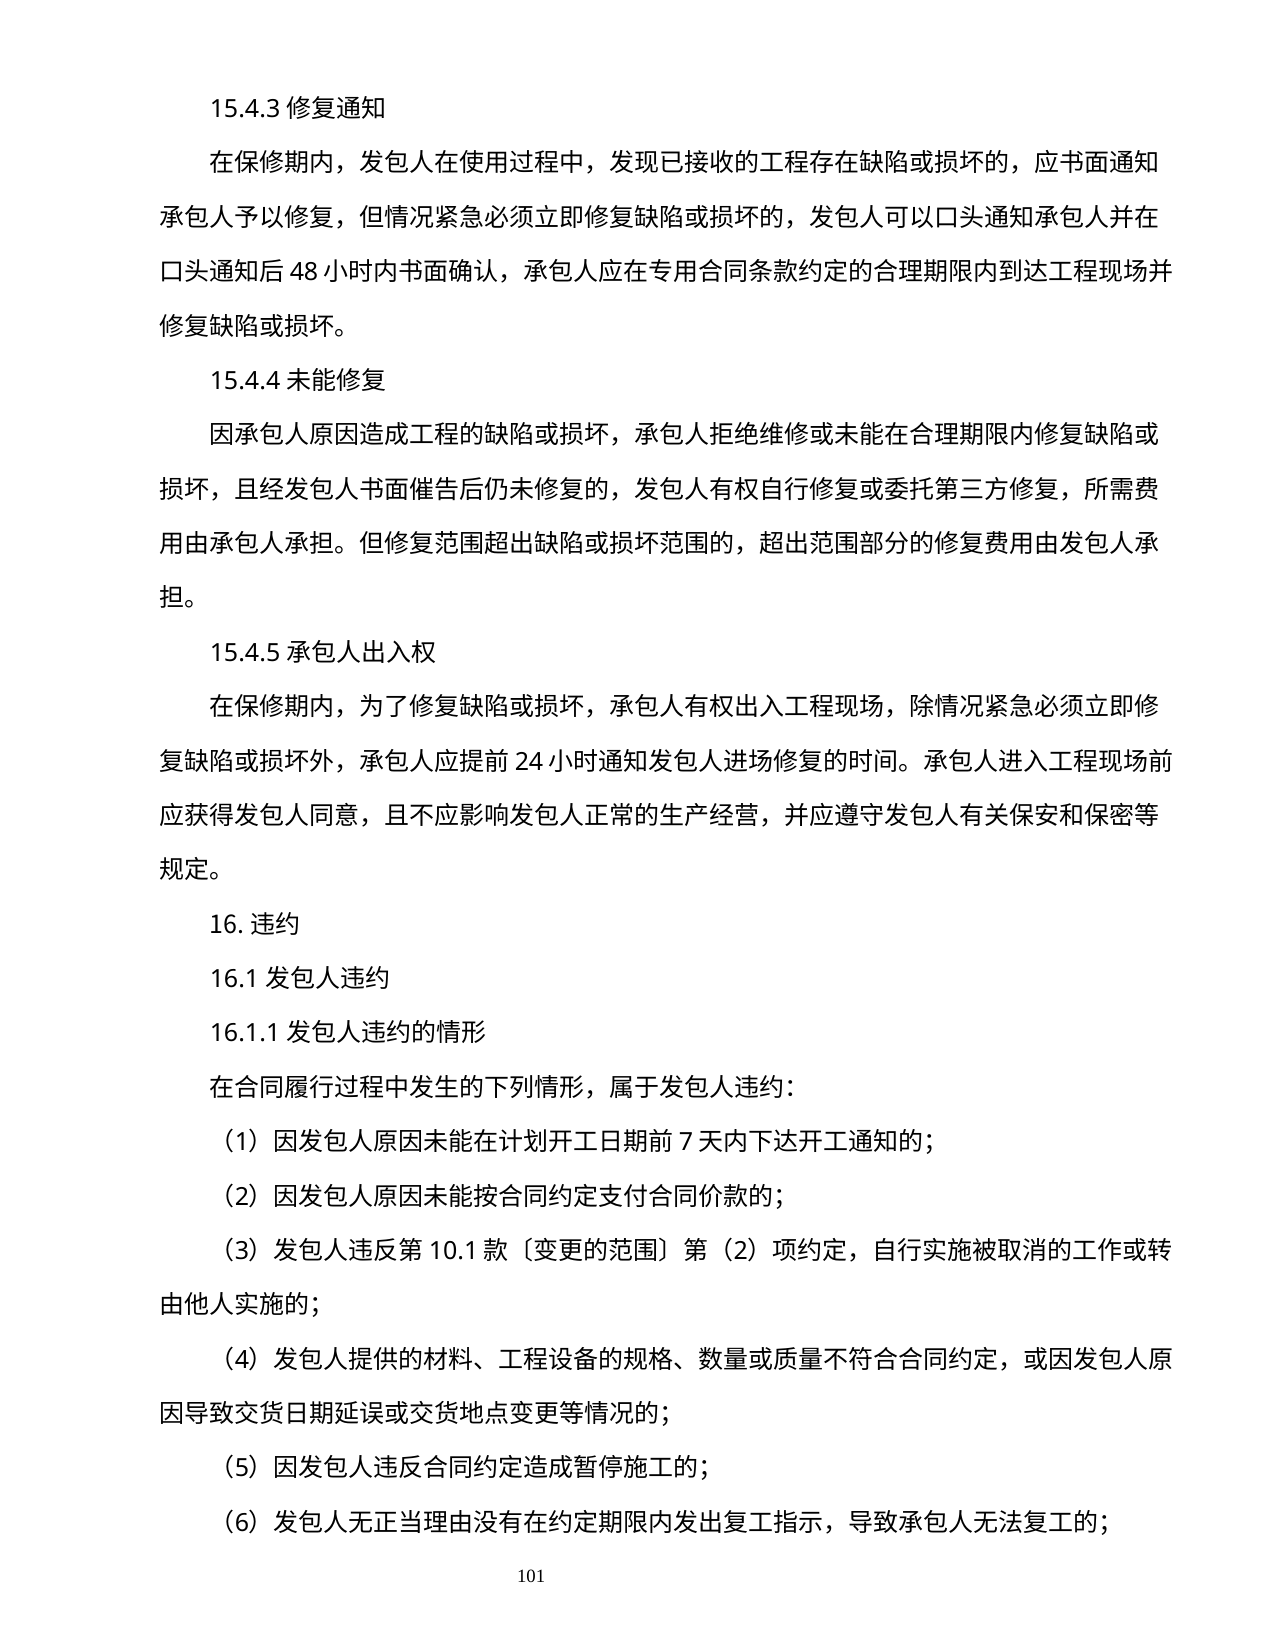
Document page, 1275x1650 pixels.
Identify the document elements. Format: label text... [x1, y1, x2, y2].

text 15.4.5 承包人出入权 [159, 632, 1174, 668]
subtitle 16. 违约 [159, 904, 1174, 940]
text 在合同履行过程中发生的下列情形，属于发包人违约： [159, 1067, 1174, 1103]
text 16.1.1 发包人违约的情形 [159, 1013, 1174, 1049]
text 15.4.4 未能修复 [159, 360, 1174, 397]
text （5）因发包人违反合同约定造成暂停施工的； [159, 1448, 1174, 1484]
text 在保修期内，发包人在使用过程中，发现已接收的工程存在缺陷或损坏的，应书面通知承包人予以修复，但情况紧急必须立即修复缺陷或损坏的，发包人可以口头通知承包人并在口头通知后48小时内书面确认，承包人应在专用合同条款约定的合理期限内到达工程现场并修复缺陷或损坏。 [159, 143, 1174, 342]
text 15.4.3 修复通知 [159, 88, 1174, 125]
text （6）发包人无正当理由没有在约定期限内发出复工指示，导致承包人无法复工的； [159, 1502, 1174, 1538]
text （2）因发包人原因未能按合同约定支付合同价款的； [159, 1176, 1174, 1212]
text （4）发包人提供的材料、工程设备的规格、数量或质量不符合合同约定，或因发包人原因导致交货日期延误或交货地点变更等情况的； [159, 1339, 1174, 1430]
text 在保修期内，为了修复缺陷或损坏，承包人有权出入工程现场，除情况紧急必须立即修复缺陷或损坏外，承包人应提前24小时通知发包人进场修复的时间。承包人进入工程现场前应获得发包人同意，且不应影响发包人正常的生产经营，并应遵守发包人有关保安和保密等规定。 [159, 687, 1174, 886]
text （1）因发包人原因未能在计划开工日期前7天内下达开工通知的； [159, 1122, 1174, 1158]
text （3）发包人违反第10.1款〔变更的范围〕第（2）项约定，自行实施被取消的工作或转由他人实施的； [159, 1230, 1174, 1321]
subtitle 16.1 发包人违约 [159, 958, 1174, 995]
text 因承包人原因造成工程的缺陷或损坏，承包人拒绝维修或未能在合理期限内修复缺陷或损坏，且经发包人书面催告后仍未修复的，发包人有权自行修复或委托第三方修复，所需费用由承包人承担。但修复范围超出缺陷或损坏范围的，超出范围部分的修复费用由发包人承担。 [159, 415, 1174, 614]
